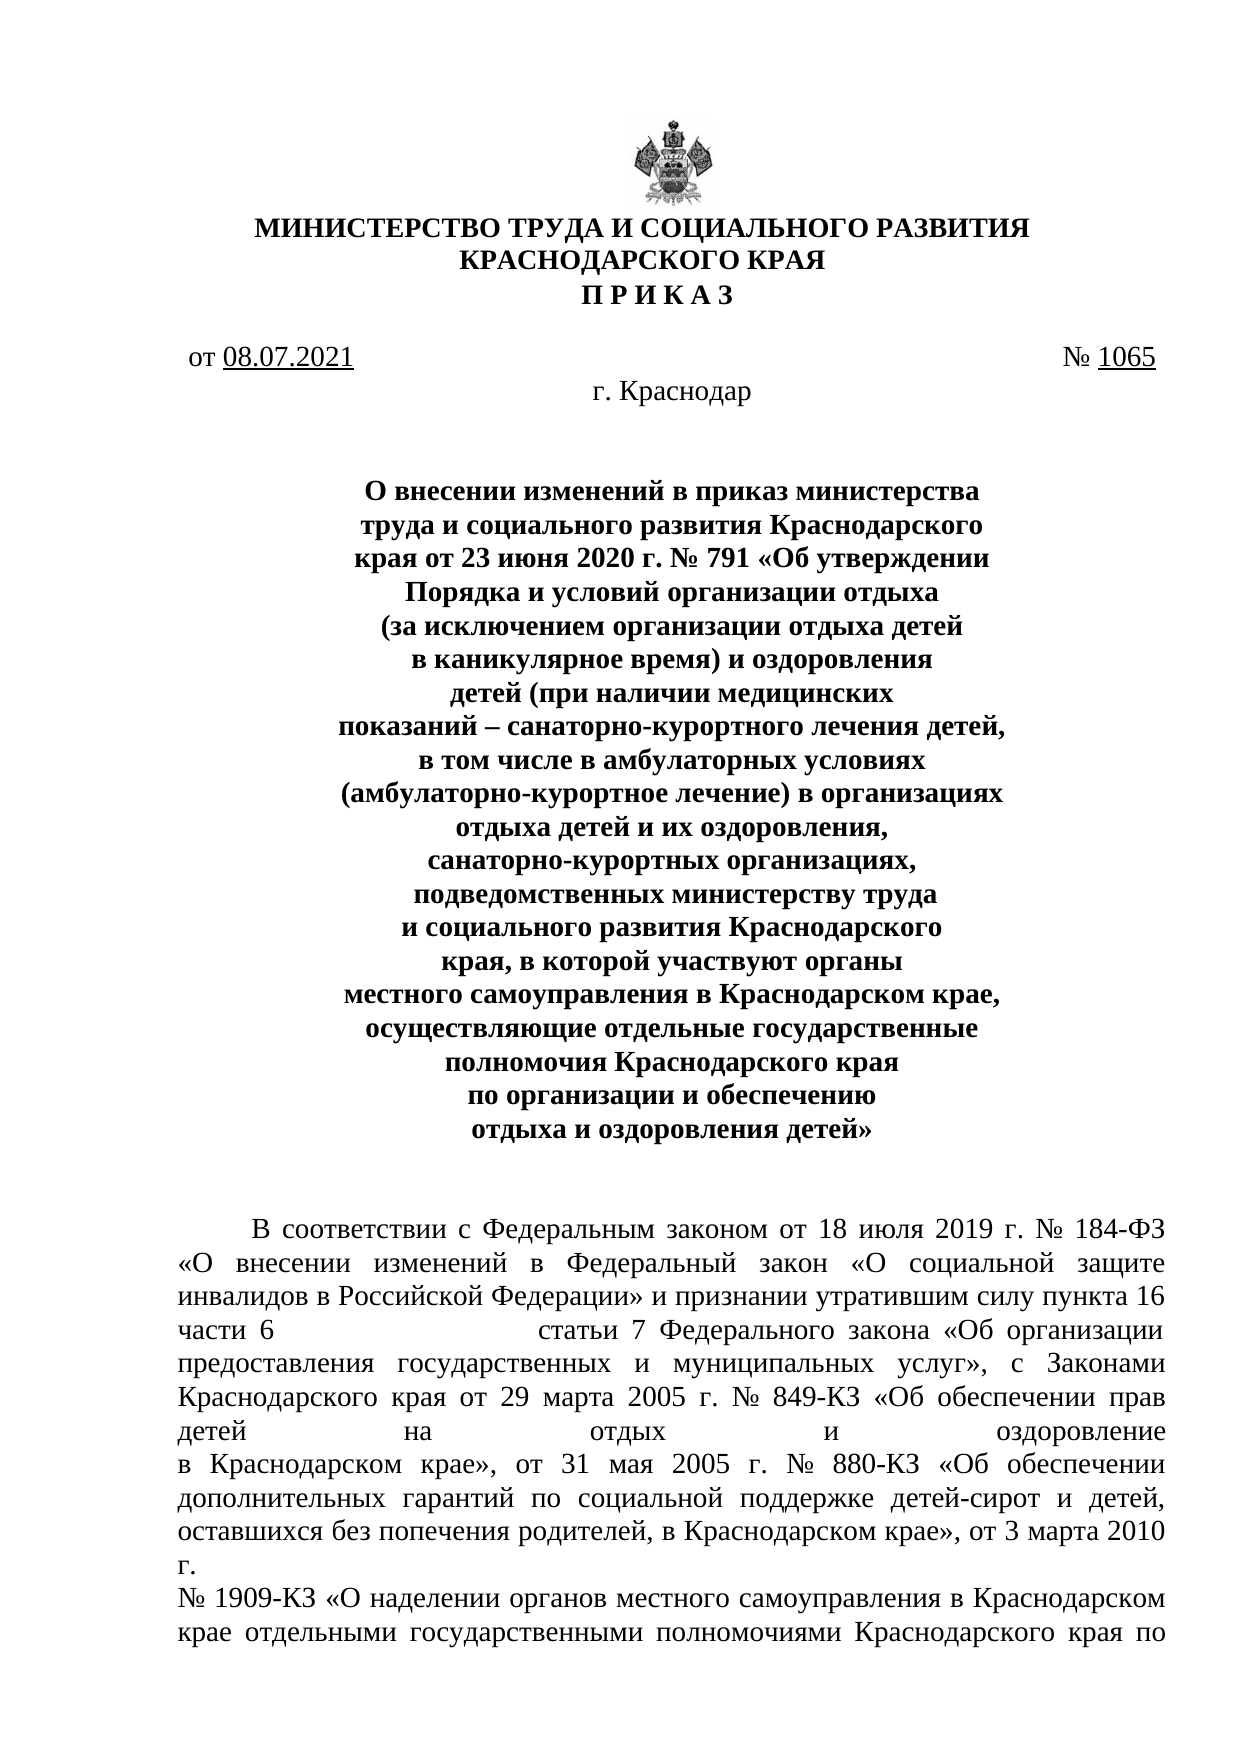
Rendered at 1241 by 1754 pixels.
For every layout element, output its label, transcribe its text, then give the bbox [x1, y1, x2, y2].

text отдыха детей и их оздоровления, [177, 809, 1167, 842]
text по организации и обеспечению [177, 1077, 1167, 1111]
text осуществляющие отдельные государственные [177, 1010, 1167, 1044]
text края, в которой участвуют органы [177, 943, 1167, 977]
picture [627, 118, 717, 211]
text от 08.07.2021 № 1065 [177, 339, 1167, 373]
text в каникулярное время) и оздоровления [177, 641, 1167, 675]
text (амбулаторно-курортное лечение) в организациях [177, 775, 1167, 809]
text П Р И К А З [177, 278, 1137, 311]
text и социального развития Краснодарского [177, 909, 1167, 943]
text труда и социального развития Краснодарского [177, 507, 1167, 541]
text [177, 1211, 1167, 1647]
text полномочия Краснодарского края [177, 1044, 1167, 1077]
text санаторно-курортных организациях, [177, 842, 1167, 876]
text местного самоуправления в Краснодарском крае, [177, 977, 1167, 1010]
text (за исключением организации отдыха детей [177, 608, 1167, 641]
text О внесении изменений в приказ министерства [177, 473, 1167, 507]
text подведомственных министерству труда [177, 876, 1167, 909]
text детей (при наличии медицинских [177, 675, 1167, 708]
text показаний – санаторно-курортного лечения детей, [177, 708, 1167, 742]
text края от 23 июня 2020 г. № 791 «Об утверждении [177, 541, 1167, 574]
text министерСтво труда и социального развития Краснодарского края [177, 211, 1167, 276]
text в том числе в амбулаторных условиях [177, 742, 1167, 775]
text г. Краснодар [177, 373, 1167, 406]
text Порядка и условий организации отдыха [177, 574, 1167, 608]
text отдыха и оздоровления детей» [177, 1111, 1167, 1144]
